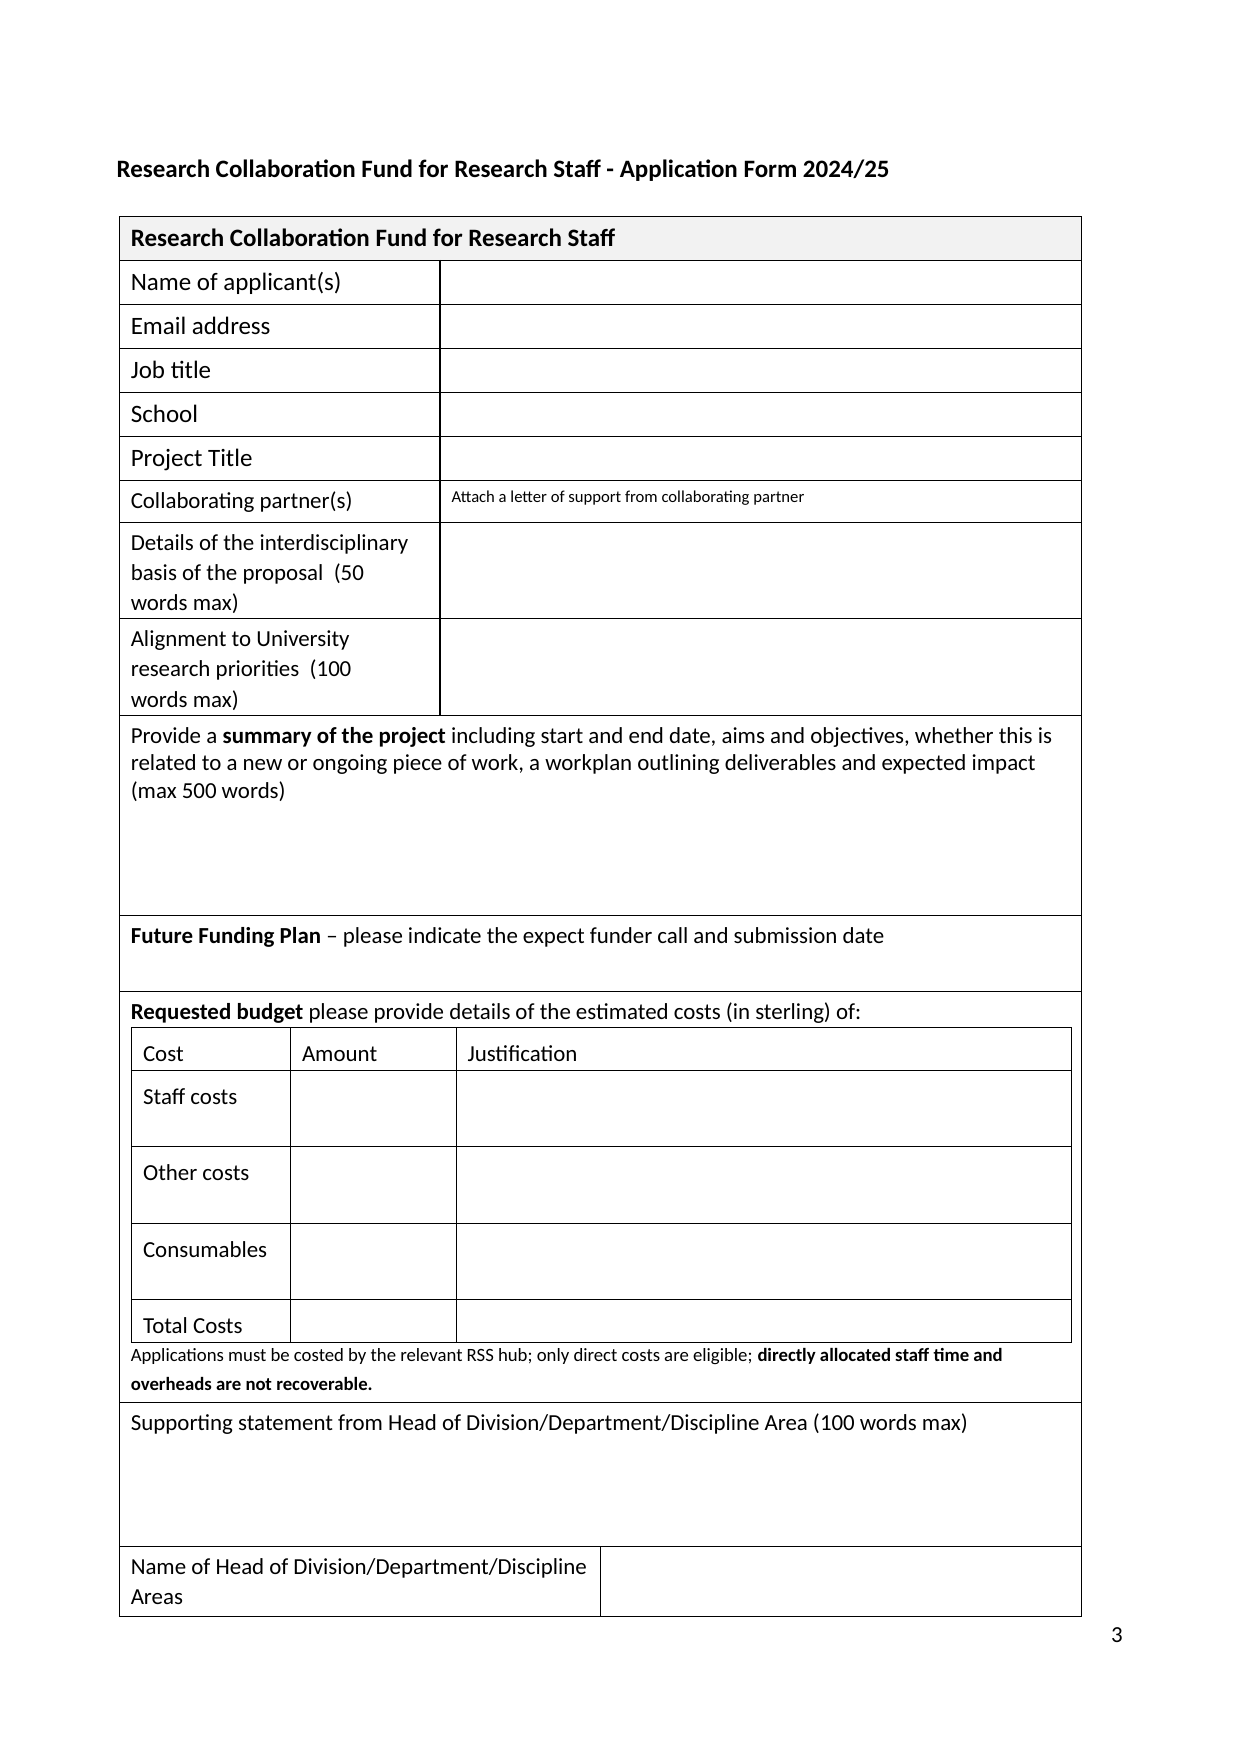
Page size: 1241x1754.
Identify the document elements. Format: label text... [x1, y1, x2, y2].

table_cell School [120, 393, 439, 436]
table_cell Future Funding Plan – please indicate the expect funder call and submission date [120, 916, 1081, 991]
table_cell Job title [120, 349, 439, 392]
table_cell Name of Head of Division/Department/Discipline Areas [120, 1547, 600, 1616]
table_cell Project Title [120, 437, 439, 480]
table_cell [441, 261, 1081, 304]
subtitle Research Collaboration Fund for Research Staff - Application Form 2024/25 [116, 153, 1121, 183]
table_cell Name of applicant(s) [120, 261, 439, 304]
table_header Research Collaboration Fund for Research Staff [120, 217, 1081, 260]
table_cell [441, 437, 1081, 480]
table_cell [441, 305, 1081, 348]
table_cell [441, 523, 1081, 618]
table_cell [601, 1547, 1081, 1616]
table_cell Details of the interdisciplinary basis of the proposal (50 words max) [120, 523, 439, 618]
table_cell Provide a summary of the project including start and end date, aims and objectives, whether this is related to a new or ongoing piece of work, a workplan outlining deliverables and expected impact (max 500 words) [120, 716, 1081, 915]
table_cell Attach a letter of support from collaborating partner [441, 481, 1081, 522]
table_cell [441, 393, 1081, 436]
table_cell [441, 619, 1081, 715]
table_cell Requested budget please provide details of the estimated costs (in sterling) of: Applications must be costed by the relevant RSS hub; only direct costs are eligible; directly allocated staff time and overheads are not recoverable. [120, 992, 1081, 1402]
table_cell [441, 349, 1081, 392]
table_cell Collaborating partner(s) [120, 481, 439, 522]
table_cell Supporting statement from Head of Division/Department/Discipline Area (100 words max) [120, 1403, 1081, 1546]
table_cell Email address [120, 305, 439, 348]
table_cell Alignment to University research priorities (100 words max) [120, 619, 439, 715]
